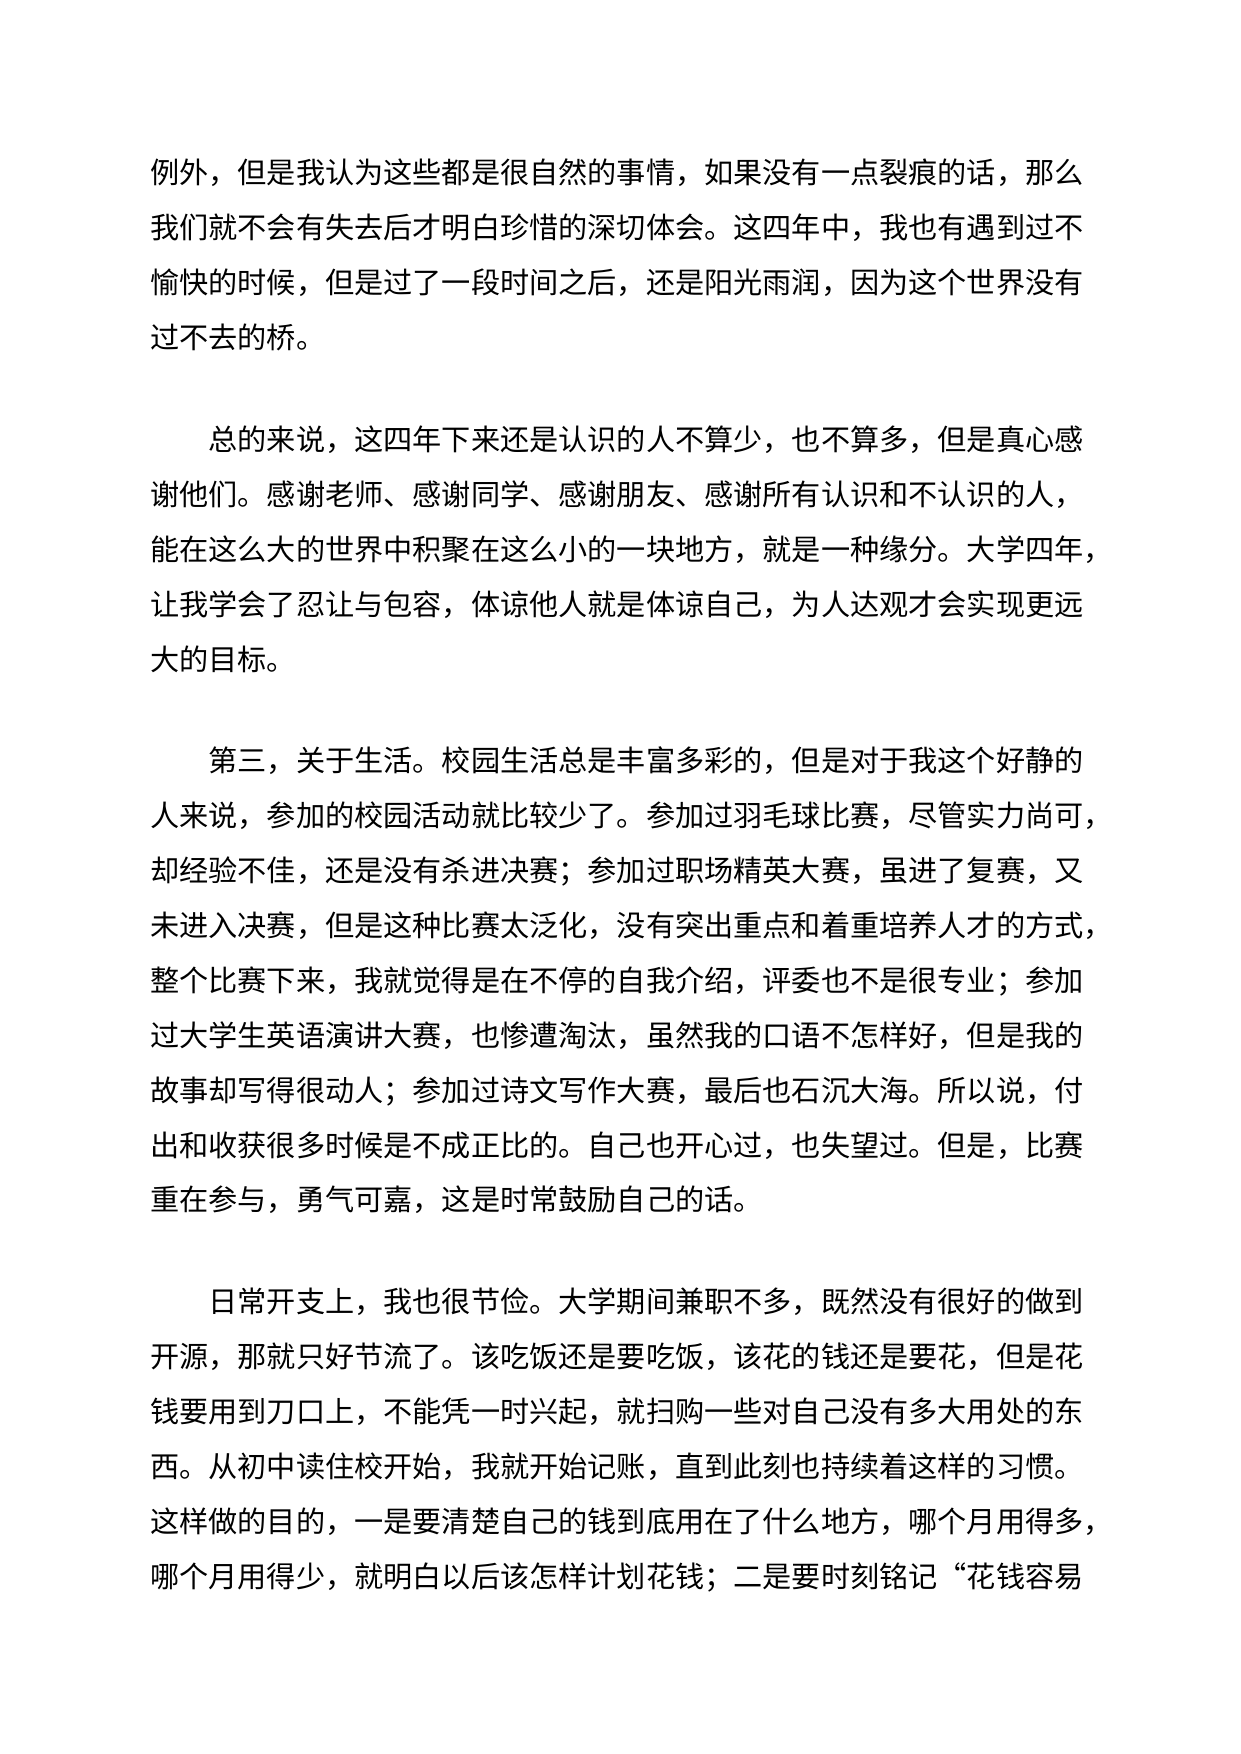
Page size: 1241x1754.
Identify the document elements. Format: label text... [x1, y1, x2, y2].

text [150, 150, 1090, 357]
text 总的来说，这四年下来还是认识的人不算少，也不算多，但是真心感谢他们。感谢老师、感谢同学、感谢朋友、感谢所有认识和不认识的人，能在这么大的世界中积聚在这么小的一块地方，就是一种缘分。大学四年，让我学会了忍让与包容，体谅他人就是体谅自己，为人达观才会实现更远大的目标。 [150, 416, 1090, 678]
text 第三，关于生活。校园生活总是丰富多彩的，但是对于我这个好静的人来说，参加的校园活动就比较少了。参加过羽毛球比赛，尽管实力尚可，却经验不佳，还是没有杀进决赛；参加过职场精英大赛，虽进了复赛，又未进入决赛，但是这种比赛太泛化，没有突出重点和着重培养人才的方式，整个比赛下来，我就觉得是在不停的自我介绍，评委也不是很专业；参加过大学生英语演讲大赛，也惨遭淘汰，虽然我的口语不怎样好，但是我的故事却写得很动人；参加过诗文写作大赛，最后也石沉大海。所以说，付出和收获很多时候是不成正比的。自己也开心过，也失望过。但是，比赛重在参与，勇气可嘉，这是时常鼓励自己的话。 [150, 738, 1090, 1219]
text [150, 1279, 1090, 1596]
